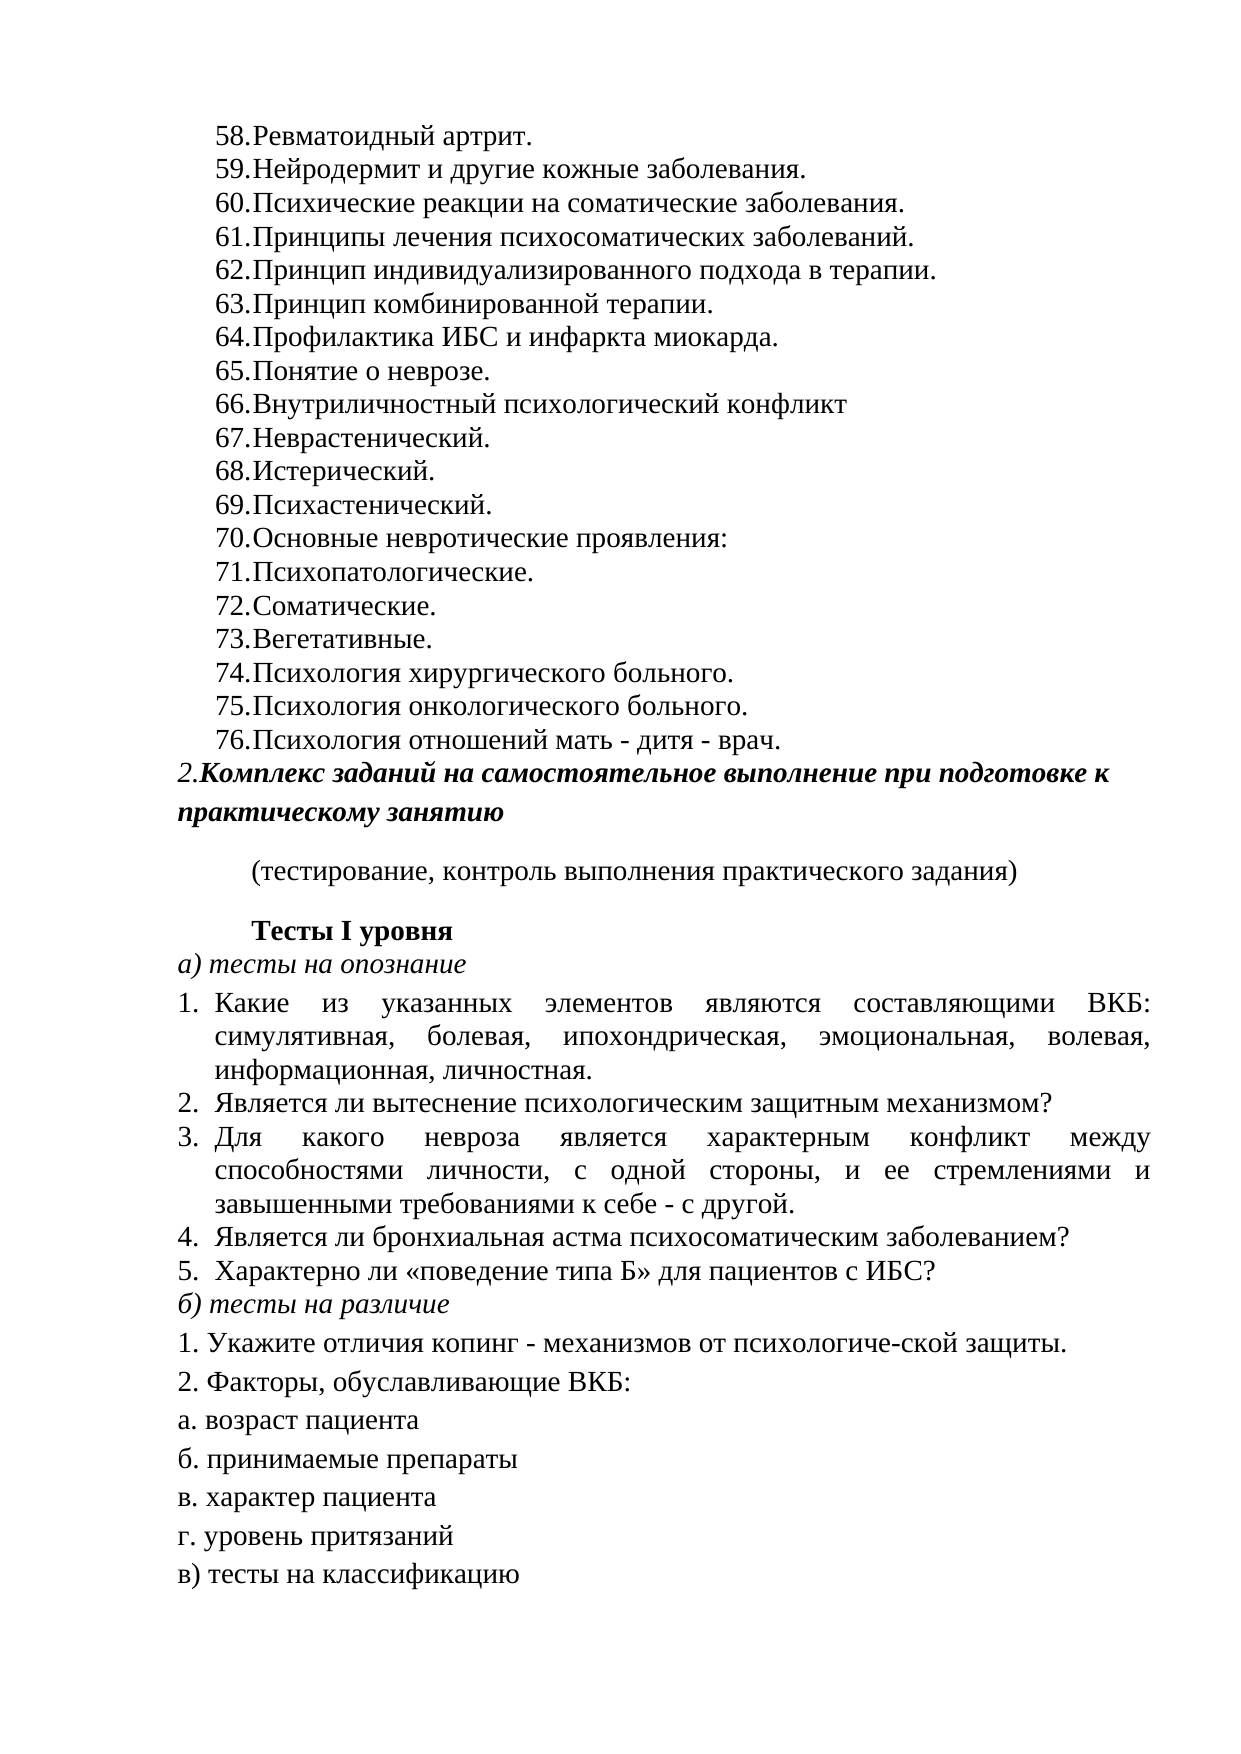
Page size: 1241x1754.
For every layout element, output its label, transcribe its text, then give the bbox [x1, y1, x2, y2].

text а) тесты на опознание [177, 946, 1152, 980]
list Соматические. [215, 588, 1152, 621]
list Понятие о неврозе. [215, 353, 1152, 386]
text г. уровень притязаний [177, 1518, 1152, 1551]
list Психические реакции на соматические заболевания. [215, 185, 1152, 219]
list Истерический. [215, 453, 1152, 487]
list Психология хирургического больного. [215, 655, 1152, 688]
list Какие из указанных элементов являются составляющими ВКБ: симулятивная, болевая, ипохондрическая, эмоциональная, волевая, информационная, личностная. [177, 985, 1152, 1085]
list Для какого невроза является характерным конфликт между способностями личности, с одной стороны, и ее стремлениями и завышенными требованиями к себе - с другой. [177, 1119, 1152, 1219]
list Принцип индивидуализированного подхода в терапии. [215, 252, 1152, 286]
list Принцип комбинированной терапии. [215, 286, 1152, 319]
text 2.Комплекс заданий на самостоятельное выполнение при подготовке к практическому занятию [177, 755, 1152, 827]
list Ревматоидный артрит. [215, 118, 1152, 152]
text а. возраст пациента [177, 1402, 1152, 1436]
list Нейродермит и другие кожные заболевания. [215, 152, 1152, 185]
list Является ли вытеснение психологическим защитным механизмом? [177, 1085, 1152, 1119]
list Профилактика ИБС и инфаркта миокарда. [215, 319, 1152, 353]
list Психология онкологического больного. [215, 688, 1152, 722]
list Психопатологические. [215, 554, 1152, 588]
list Является ли бронхиальная астма психосоматическим заболеванием? [177, 1219, 1152, 1253]
list Неврастенический. [215, 420, 1152, 453]
list Основные невротические проявления: [215, 521, 1152, 554]
text в) тесты на классификацию [177, 1556, 1152, 1590]
list Внутриличностный психологический конфликт [215, 386, 1152, 420]
text б) тесты на различие [177, 1287, 1152, 1320]
text 2. Факторы, обуславливающие ВКБ: [177, 1364, 1152, 1397]
list Принципы лечения психосоматических заболеваний. [215, 219, 1152, 252]
text Тесты I уровня [177, 913, 1152, 946]
list Вегетативные. [215, 621, 1152, 655]
list Характерно ли «поведение типа Б» для пациентов с ИБС? [177, 1253, 1152, 1287]
list Психастенический. [215, 487, 1152, 521]
text б. принимаемые препараты [177, 1441, 1152, 1474]
text (тестирование, контроль выполнения практического задания) [177, 853, 1152, 887]
list Психология отношений мать - дитя - врач. [215, 722, 1152, 755]
text в. характер пациента [177, 1479, 1152, 1513]
text 1. Укажите отличия копинг - механизмов от психологиче-ской защиты. [177, 1325, 1152, 1359]
